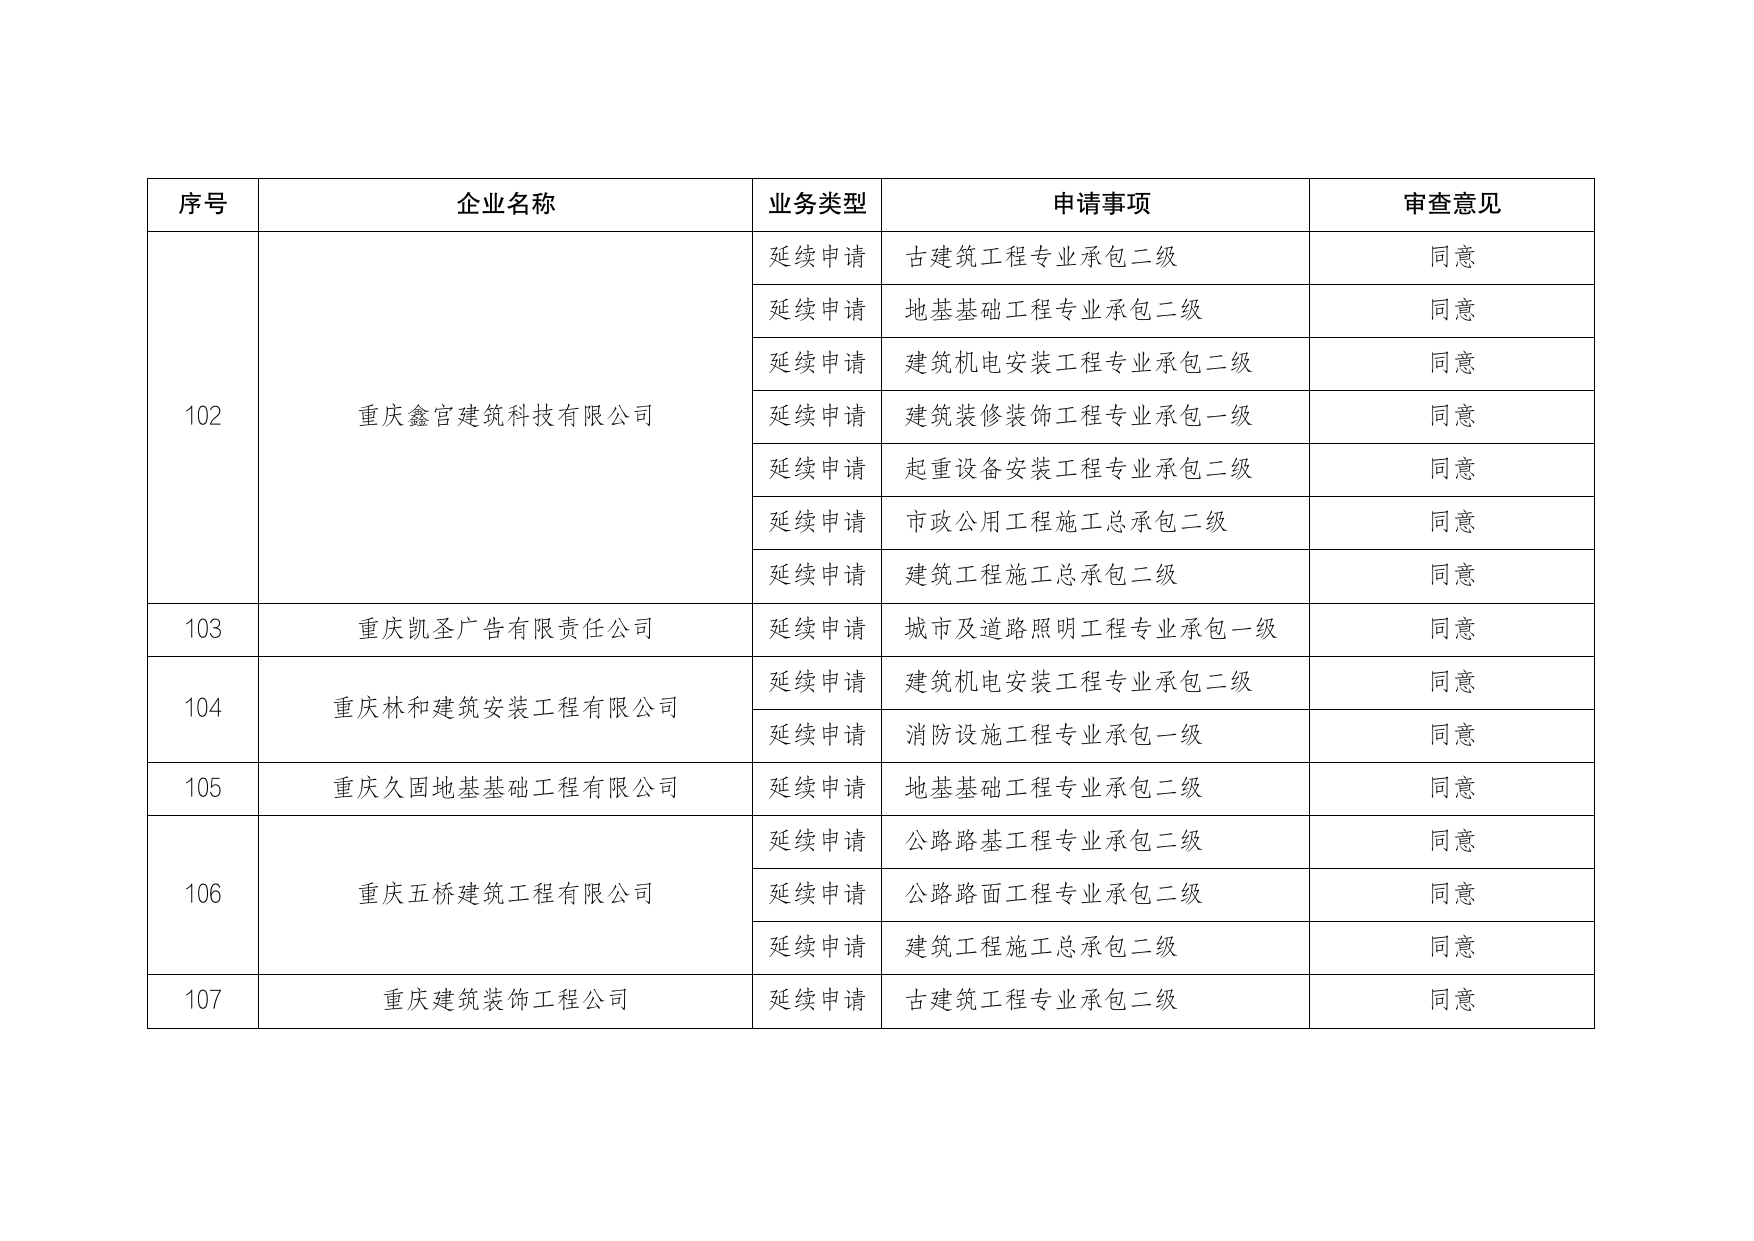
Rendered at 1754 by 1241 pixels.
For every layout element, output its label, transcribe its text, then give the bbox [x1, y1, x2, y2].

table_cell 延续申请 [753, 338, 881, 390]
table_header 审查意见 [1310, 179, 1594, 231]
table_header 序号 [148, 179, 258, 231]
table_cell 同意 [1310, 444, 1594, 496]
table_cell 延续申请 [753, 285, 881, 337]
table_cell 同意 [1310, 975, 1594, 1027]
table_cell 同意 [1310, 816, 1594, 868]
table_cell 起重设备安装工程专业承包二级 [882, 444, 1309, 496]
table_cell 重庆久固地基基础工程有限公司 [259, 763, 752, 815]
table_cell 建筑机电安装工程专业承包二级 [882, 338, 1309, 390]
table_cell 重庆建筑装饰工程公司 [259, 975, 752, 1027]
table_cell 延续申请 [753, 604, 881, 656]
table_cell 同意 [1310, 604, 1594, 656]
table_cell 建筑机电安装工程专业承包二级 [882, 657, 1309, 709]
table_cell 104 [148, 657, 258, 762]
table_header 申请事项 [882, 179, 1309, 231]
table_cell 102 [148, 232, 258, 602]
table_cell 消防设施工程专业承包一级 [882, 710, 1309, 762]
table_cell 同意 [1310, 338, 1594, 390]
table_cell 延续申请 [753, 657, 881, 709]
table_cell 地基基础工程专业承包二级 [882, 763, 1309, 815]
table_cell 延续申请 [753, 763, 881, 815]
table_cell 公路路基工程专业承包二级 [882, 816, 1309, 868]
table_cell 延续申请 [753, 497, 881, 549]
table_cell 106 [148, 816, 258, 974]
table_cell 同意 [1310, 869, 1594, 921]
table_cell 103 [148, 604, 258, 656]
table_cell 同意 [1310, 657, 1594, 709]
table_cell 107 [148, 975, 258, 1027]
table_cell 地基基础工程专业承包二级 [882, 285, 1309, 337]
table_cell 延续申请 [753, 444, 881, 496]
table_cell 同意 [1310, 391, 1594, 443]
table_cell 105 [148, 763, 258, 815]
table_cell 重庆林和建筑安装工程有限公司 [259, 657, 752, 762]
table_cell 同意 [1310, 285, 1594, 337]
table_cell 市政公用工程施工总承包二级 [882, 497, 1309, 549]
table_cell 同意 [1310, 550, 1594, 602]
table_cell 公路路面工程专业承包二级 [882, 869, 1309, 921]
table_cell 延续申请 [753, 710, 881, 762]
table_cell 延续申请 [753, 922, 881, 974]
table_cell 延续申请 [753, 391, 881, 443]
table_cell 延续申请 [753, 232, 881, 284]
table_cell 延续申请 [753, 816, 881, 868]
table_cell 城市及道路照明工程专业承包一级 [882, 604, 1309, 656]
table_cell 重庆五桥建筑工程有限公司 [259, 816, 752, 974]
table_cell 建筑工程施工总承包二级 [882, 922, 1309, 974]
table_cell 延续申请 [753, 869, 881, 921]
table_header 业务类型 [753, 179, 881, 231]
table_cell 重庆鑫宫建筑科技有限公司 [259, 232, 752, 602]
table_cell 同意 [1310, 710, 1594, 762]
table_cell 建筑装修装饰工程专业承包一级 [882, 391, 1309, 443]
table_cell 古建筑工程专业承包二级 [882, 232, 1309, 284]
table_cell 古建筑工程专业承包二级 [882, 975, 1309, 1027]
table_cell 建筑工程施工总承包二级 [882, 550, 1309, 602]
table_cell 延续申请 [753, 975, 881, 1027]
table_cell 同意 [1310, 922, 1594, 974]
table_header 企业名称 [259, 179, 752, 231]
table_cell 重庆凯圣广告有限责任公司 [259, 604, 752, 656]
table_cell 延续申请 [753, 550, 881, 602]
table_cell 同意 [1310, 497, 1594, 549]
table_cell 同意 [1310, 763, 1594, 815]
table_cell 同意 [1310, 232, 1594, 284]
